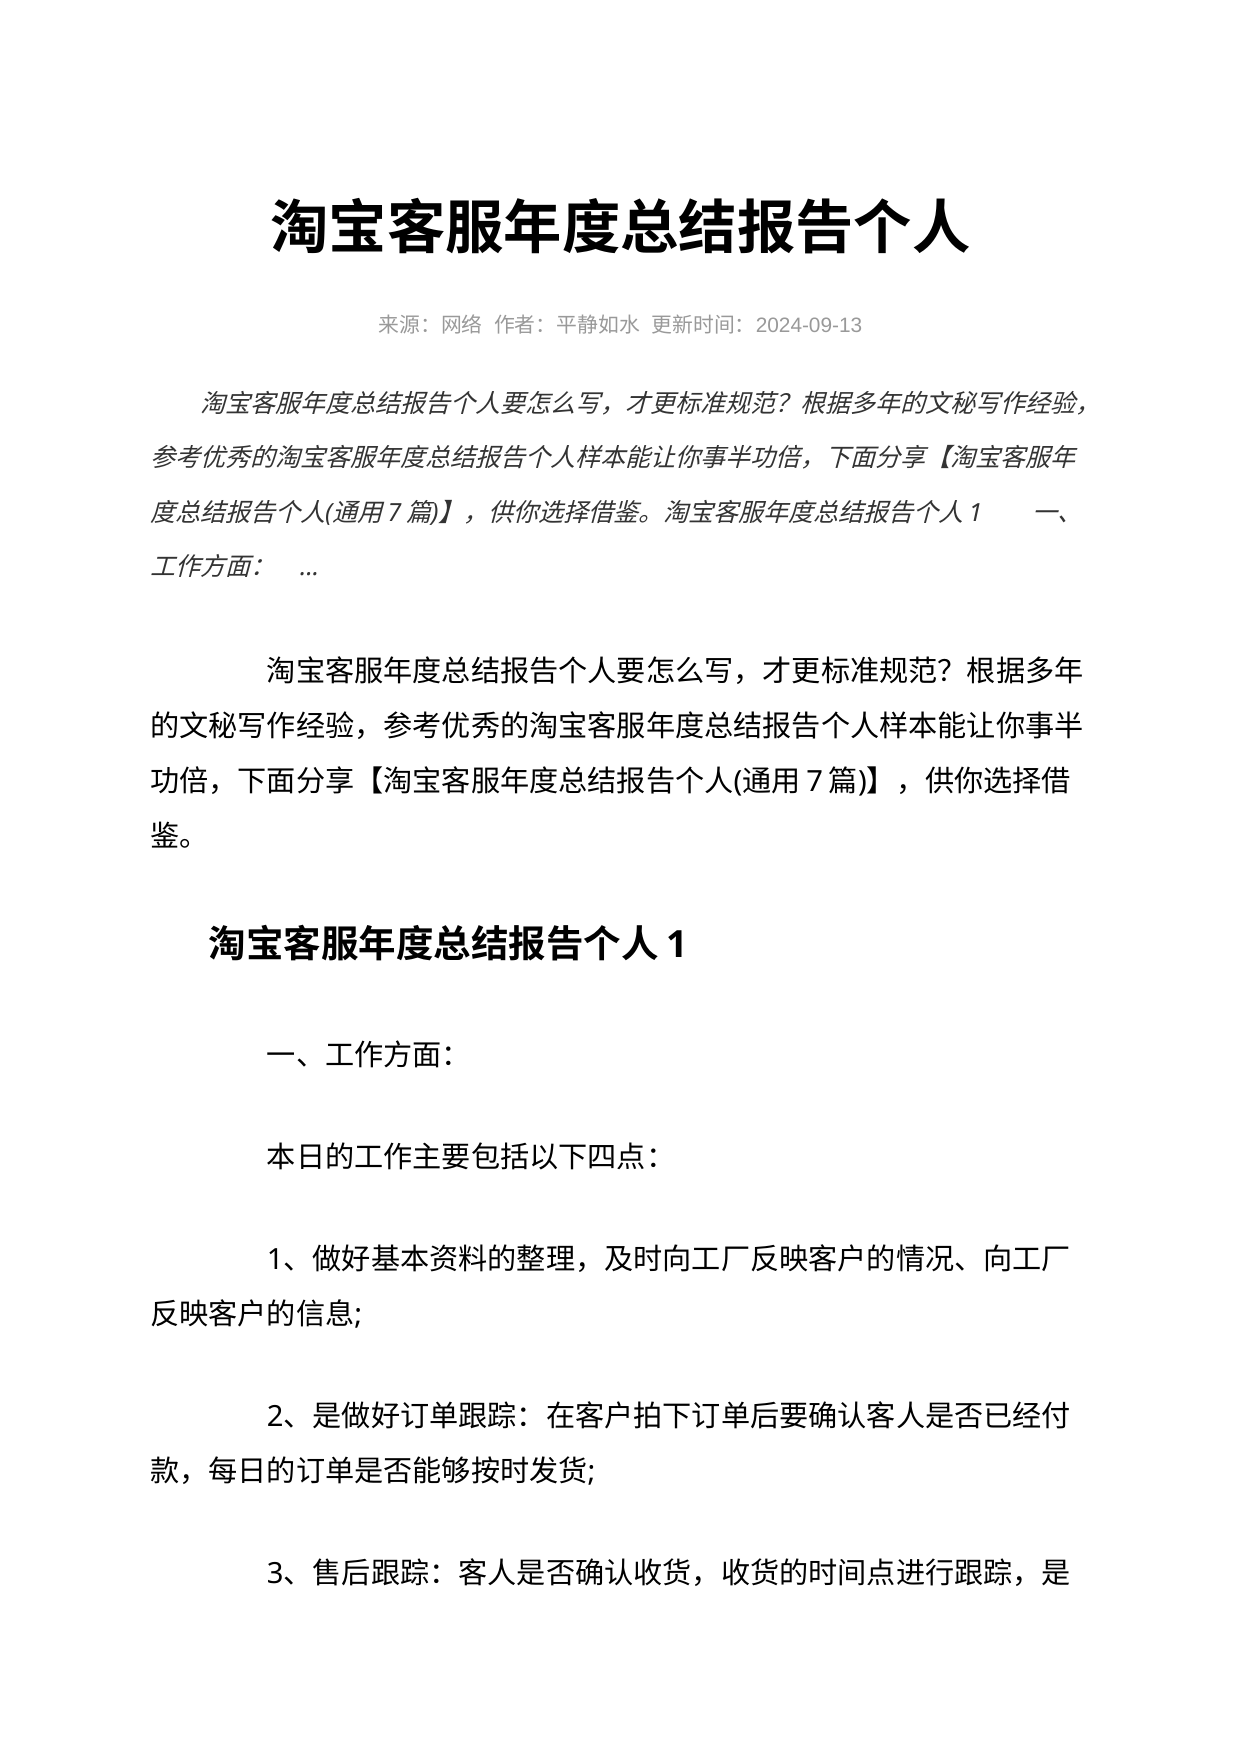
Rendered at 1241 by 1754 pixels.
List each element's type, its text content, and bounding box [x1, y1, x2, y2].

subtitle 淘宝客服年度总结报告个人 [150, 181, 1090, 266]
text 淘宝客服年度总结报告个人1 [150, 914, 1090, 969]
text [150, 1549, 1090, 1592]
text 来源：网络 作者：平静如水 更新时间：2024-09-13 [150, 313, 1090, 337]
text 2、是做好订单跟踪：在客户拍下订单后要确认客人是否已经付款，每日的订单是否能够按时发货; [150, 1392, 1090, 1490]
text 淘宝客服年度总结报告个人要怎么写，才更标准规范？根据多年的文秘写作经验，参考优秀的淘宝客服年度总结报告个人样本能让你事半功倍，下面分享【淘宝客服年度总结报告个人(通用7篇)】，供你选择借鉴。淘宝客服年度总结报告个人1 一、工作方面： ... [150, 383, 1090, 583]
text 一、工作方面： [150, 1032, 1090, 1074]
text 1、做好基本资料的整理，及时向工厂反映客户的情况、向工厂反映客户的信息; [150, 1236, 1090, 1333]
text 淘宝客服年度总结报告个人要怎么写，才更标准规范？根据多年的文秘写作经验，参考优秀的淘宝客服年度总结报告个人样本能让你事半功倍，下面分享【淘宝客服年度总结报告个人(通用7篇)】，供你选择借鉴。 [150, 648, 1090, 855]
text 本日的工作主要包括以下四点： [150, 1134, 1090, 1176]
